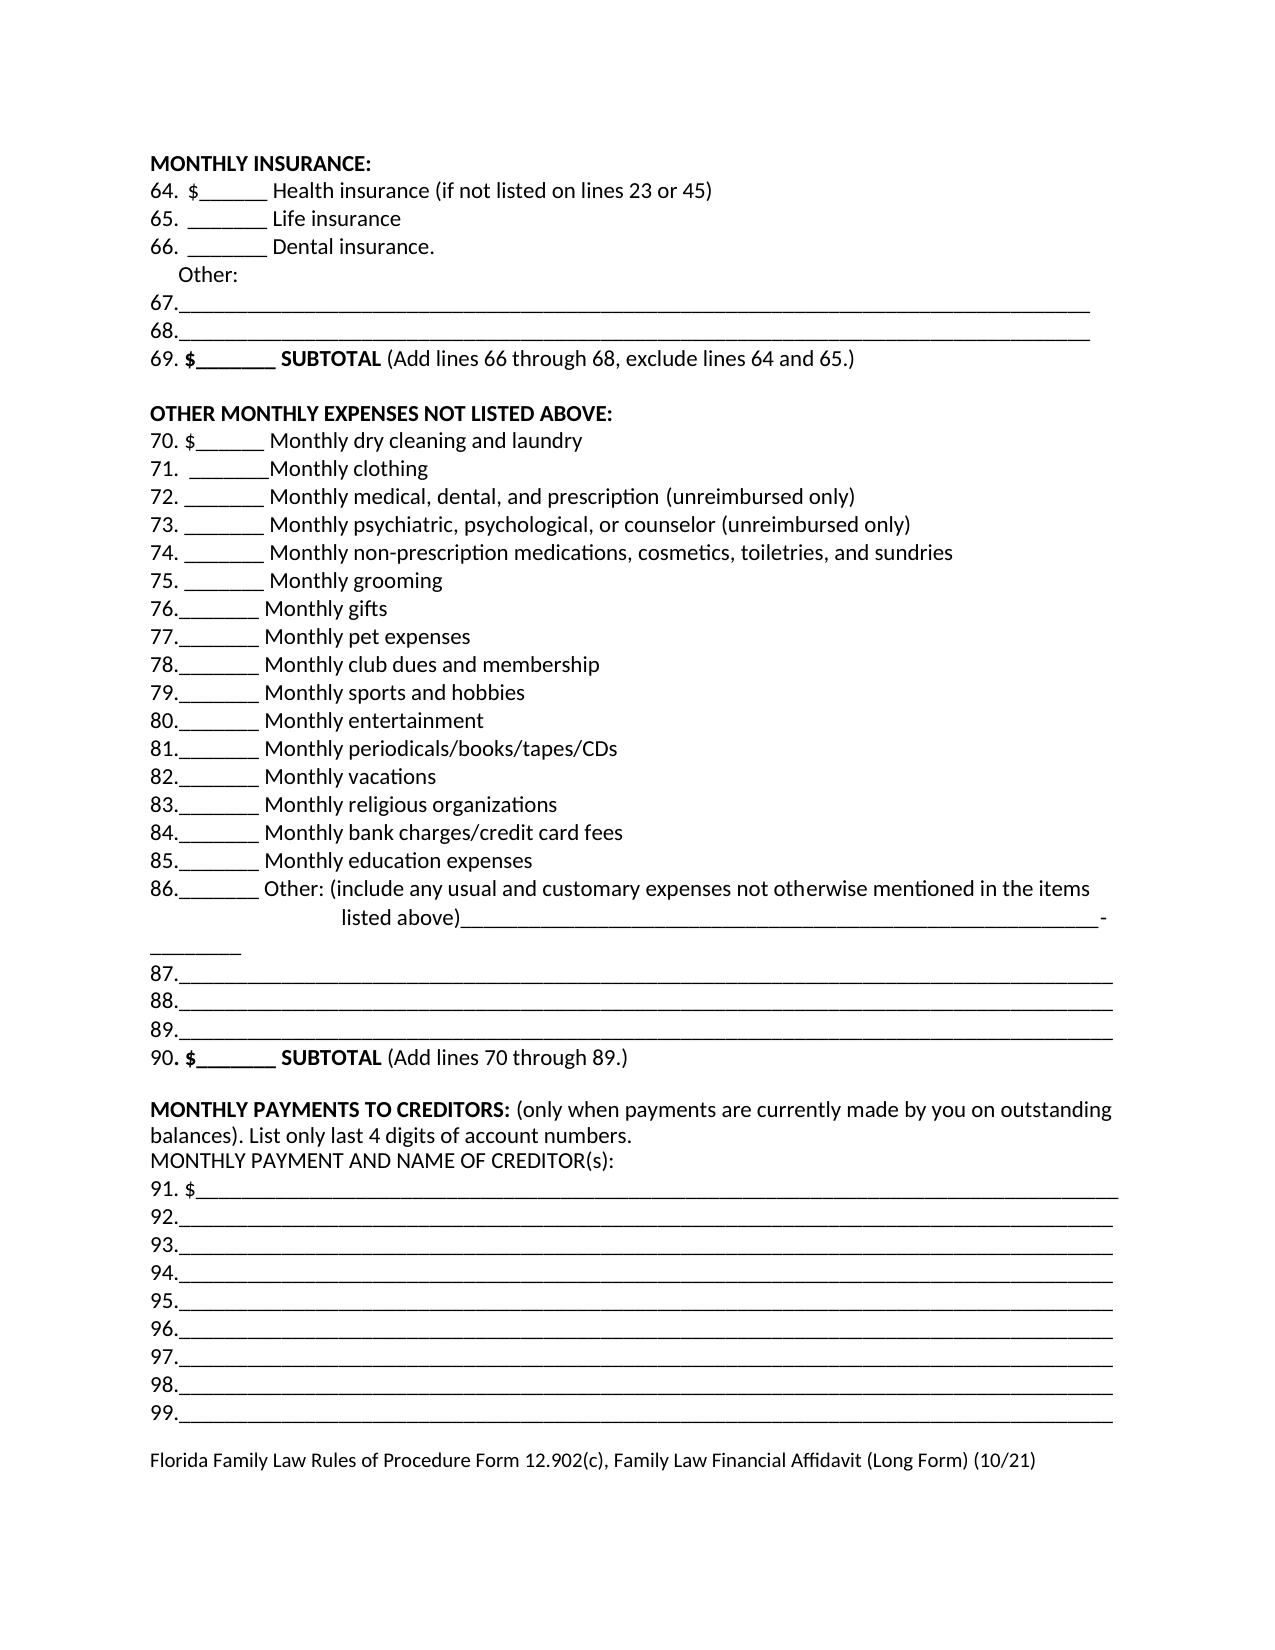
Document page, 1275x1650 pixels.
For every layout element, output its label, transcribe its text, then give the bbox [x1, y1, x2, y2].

text 79._______ Monthly sports and hobbies [150, 678, 1125, 706]
text 93.__________________________________________________________________________________ [150, 1230, 1125, 1258]
text 81._______ Monthly periodicals/books/tapes/CDs [150, 734, 1125, 762]
text 97.__________________________________________________________________________________ [150, 1342, 1125, 1370]
text OTHER MONTHLY EXPENSES NOT LISTED ABOVE: [150, 400, 1125, 426]
text 71. _______Monthly clothing [150, 454, 1125, 482]
text 75. _______ Monthly grooming [150, 566, 1125, 594]
text 98.__________________________________________________________________________________ [150, 1370, 1125, 1398]
text MONTHLY PAYMENT AND NAME OF CREDITOR(s): [150, 1148, 1125, 1174]
text 85._______ Monthly education expenses [150, 847, 1125, 874]
text Other: [178, 260, 1125, 288]
text 83._______ Monthly religious organizations [150, 791, 1125, 818]
list _______ Dental insurance. [150, 232, 1125, 260]
text 96.__________________________________________________________________________________ [150, 1314, 1125, 1342]
text 77._______ Monthly pet expenses [150, 622, 1125, 650]
text 68.________________________________________________________________________________ [150, 316, 1125, 344]
list _______ Life insurance [150, 204, 1125, 232]
text 86._______ Other: (include any usual and customary expenses not otherwise mentioned in the items listed above)________________________________________________________________ [150, 874, 1125, 959]
text 88.__________________________________________________________________________________ [150, 987, 1125, 1015]
text 90. $_______ SUBTOTAL (Add lines 70 through 89.) [150, 1043, 1125, 1071]
text 84._______ Monthly bank charges/credit card fees [150, 818, 1125, 847]
text 99.__________________________________________________________________________________ [150, 1398, 1125, 1426]
text MONTHLY PAYMENTS TO CREDITORS: (only when payments are currently made by you on outstanding balances). List only last 4 digits of account numbers. [150, 1097, 1125, 1148]
text MONTHLY INSURANCE: [150, 150, 1125, 176]
text 89.__________________________________________________________________________________ [150, 1015, 1125, 1043]
text 67.________________________________________________________________________________ [150, 288, 1125, 316]
text 76._______ Monthly gifts [150, 594, 1125, 622]
list $______ Health insurance (if not listed on lines 23 or 45) [150, 176, 1125, 204]
text 69. $_______ SUBTOTAL (Add lines 66 through 68, exclude lines 64 and 65.) [150, 344, 1125, 372]
text 95.__________________________________________________________________________________ [150, 1286, 1125, 1314]
text 82._______ Monthly vacations [150, 762, 1125, 791]
text 87.__________________________________________________________________________________ [150, 959, 1125, 987]
text 74. _______ Monthly non-prescription medications, cosmetics, toiletries, and sundries [150, 538, 1125, 566]
text 73. _______ Monthly psychiatric, psychological, or counselor (unreimbursed only) [150, 510, 1125, 538]
text 80._______ Monthly entertainment [150, 706, 1125, 734]
text 72. _______ Monthly medical, dental, and prescription (unreimbursed only) [150, 482, 1125, 510]
text 91. $_________________________________________________________________________________ [150, 1174, 1125, 1202]
text 78._______ Monthly club dues and membership [150, 650, 1125, 678]
text 94.__________________________________________________________________________________ [150, 1258, 1125, 1286]
text 70. $______ Monthly dry cleaning and laundry [150, 426, 1125, 454]
text 92.__________________________________________________________________________________ [150, 1202, 1125, 1230]
